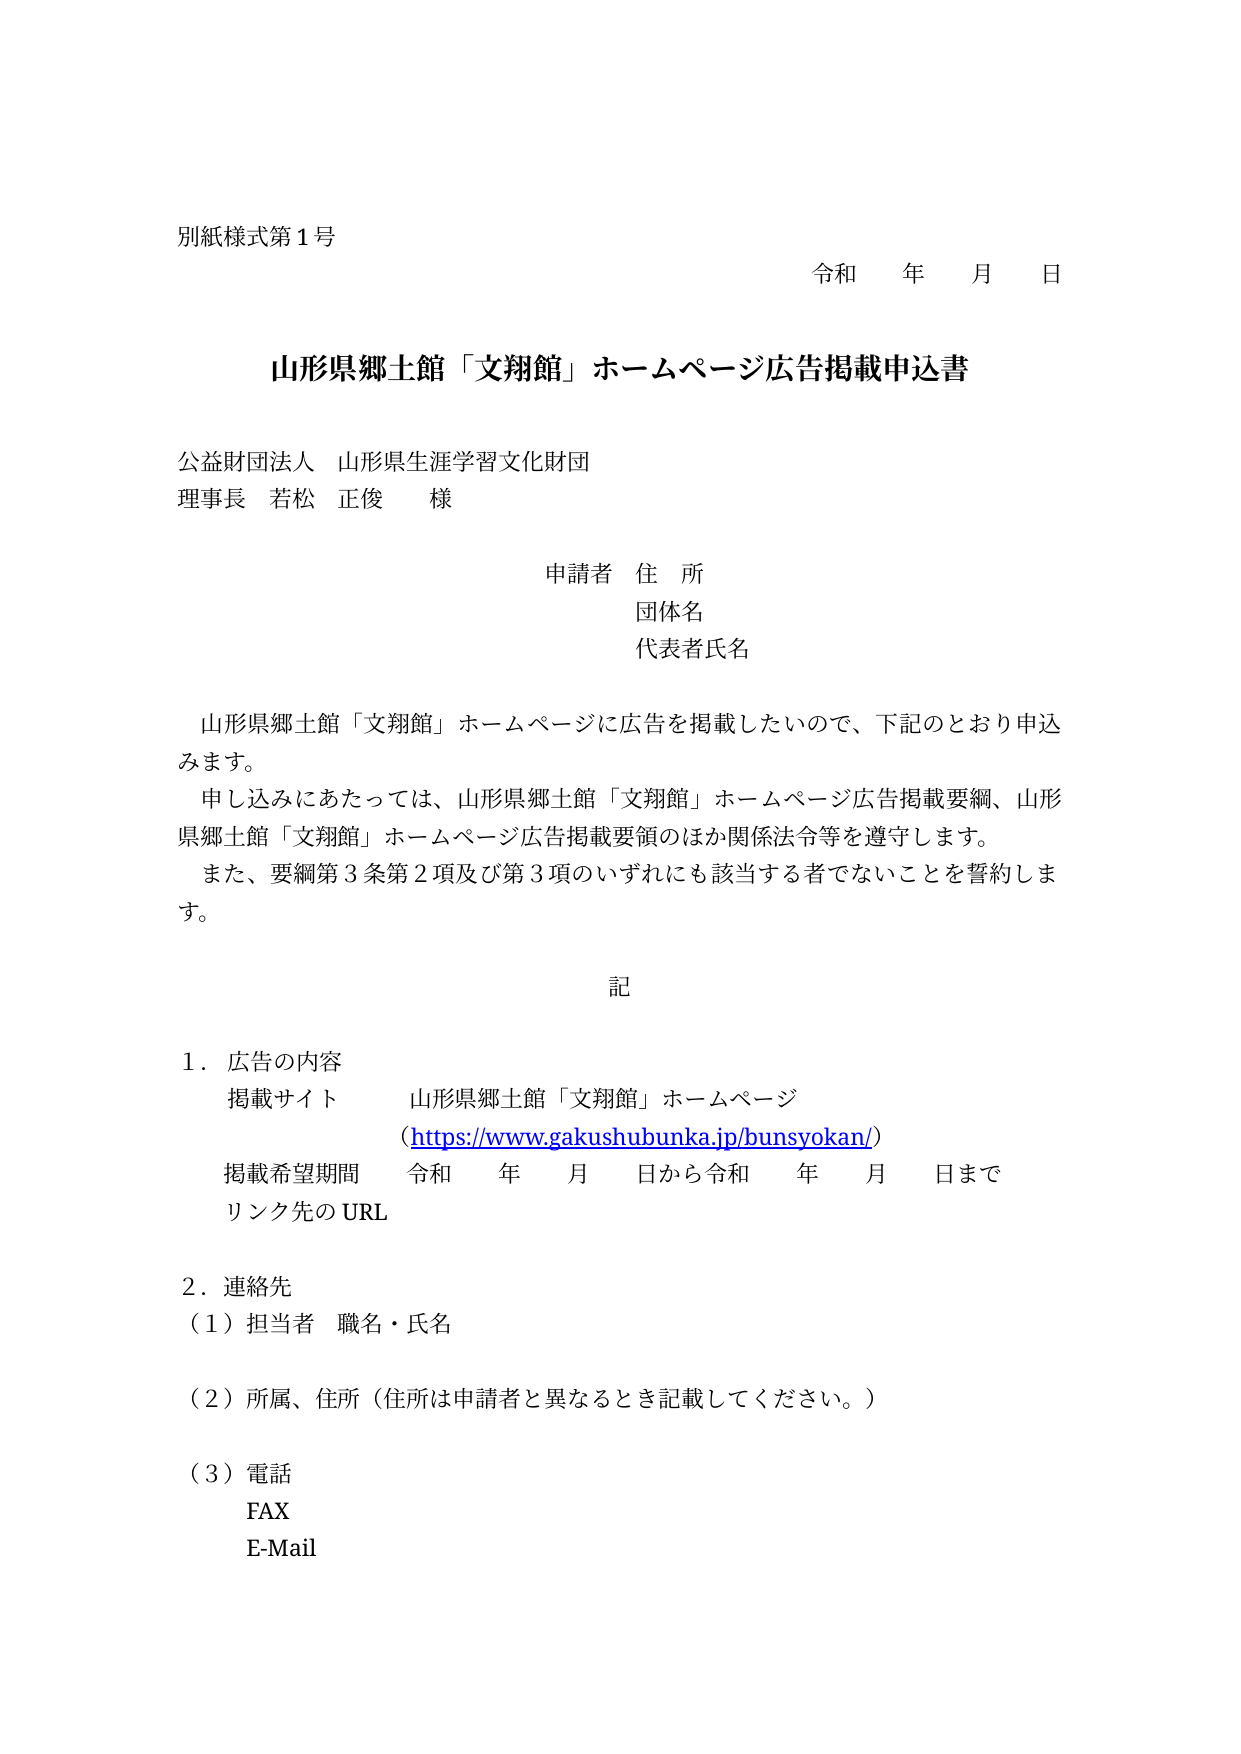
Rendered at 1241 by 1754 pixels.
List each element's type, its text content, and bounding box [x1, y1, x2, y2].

text 記 [177, 967, 1063, 1004]
text E-Mail [177, 1529, 1063, 1567]
text 申請者 住 所 [177, 554, 1063, 592]
text 公益財団法人 山形県生涯学習文化財団 [177, 442, 1063, 479]
text 別紙様式第1号 [177, 217, 1063, 254]
text 理事長 若松 正俊 様 [177, 479, 1063, 517]
text （２）所属、住所（住所は申請者と異なるとき記載してください。） [177, 1379, 1063, 1417]
list 掲載サイト 山形県郷土館「文翔館」ホームページ [227, 1079, 1063, 1117]
text 代表者氏名 [177, 629, 1063, 667]
text また、要綱第３条第２項及び第３項のいずれにも該当する者でないことを誓約します。 [177, 854, 1063, 929]
list 広告の内容 [177, 1042, 1063, 1079]
text 団体名 [177, 592, 1063, 629]
text FAX [177, 1492, 1063, 1529]
text 山形県郷土館「文翔館」ホームページに広告を掲載したいので、下記のとおり申込みます。 [177, 704, 1063, 779]
text 山形県郷土館「文翔館」ホームページ広告掲載申込書 [177, 329, 1063, 404]
list （https://www.gakushubunka.jp/bunsyokan/） [227, 1117, 1063, 1154]
text （１）担当者 職名・氏名 [177, 1304, 1063, 1342]
text （３）電話 [177, 1454, 1063, 1492]
text ２．連絡先 [177, 1267, 1063, 1304]
text 掲載希望期間 令和 年 月 日から令和 年 月 日まで [177, 1154, 1063, 1192]
text 申し込みにあたっては、山形県郷土館「文翔館」ホームページ広告掲載要綱、山形県郷土館「文翔館」ホームページ広告掲載要領のほか関係法令等を遵守します。 [177, 779, 1063, 854]
text 令和 年 月 日 [177, 254, 1063, 292]
text リンク先のURL [177, 1192, 1063, 1229]
